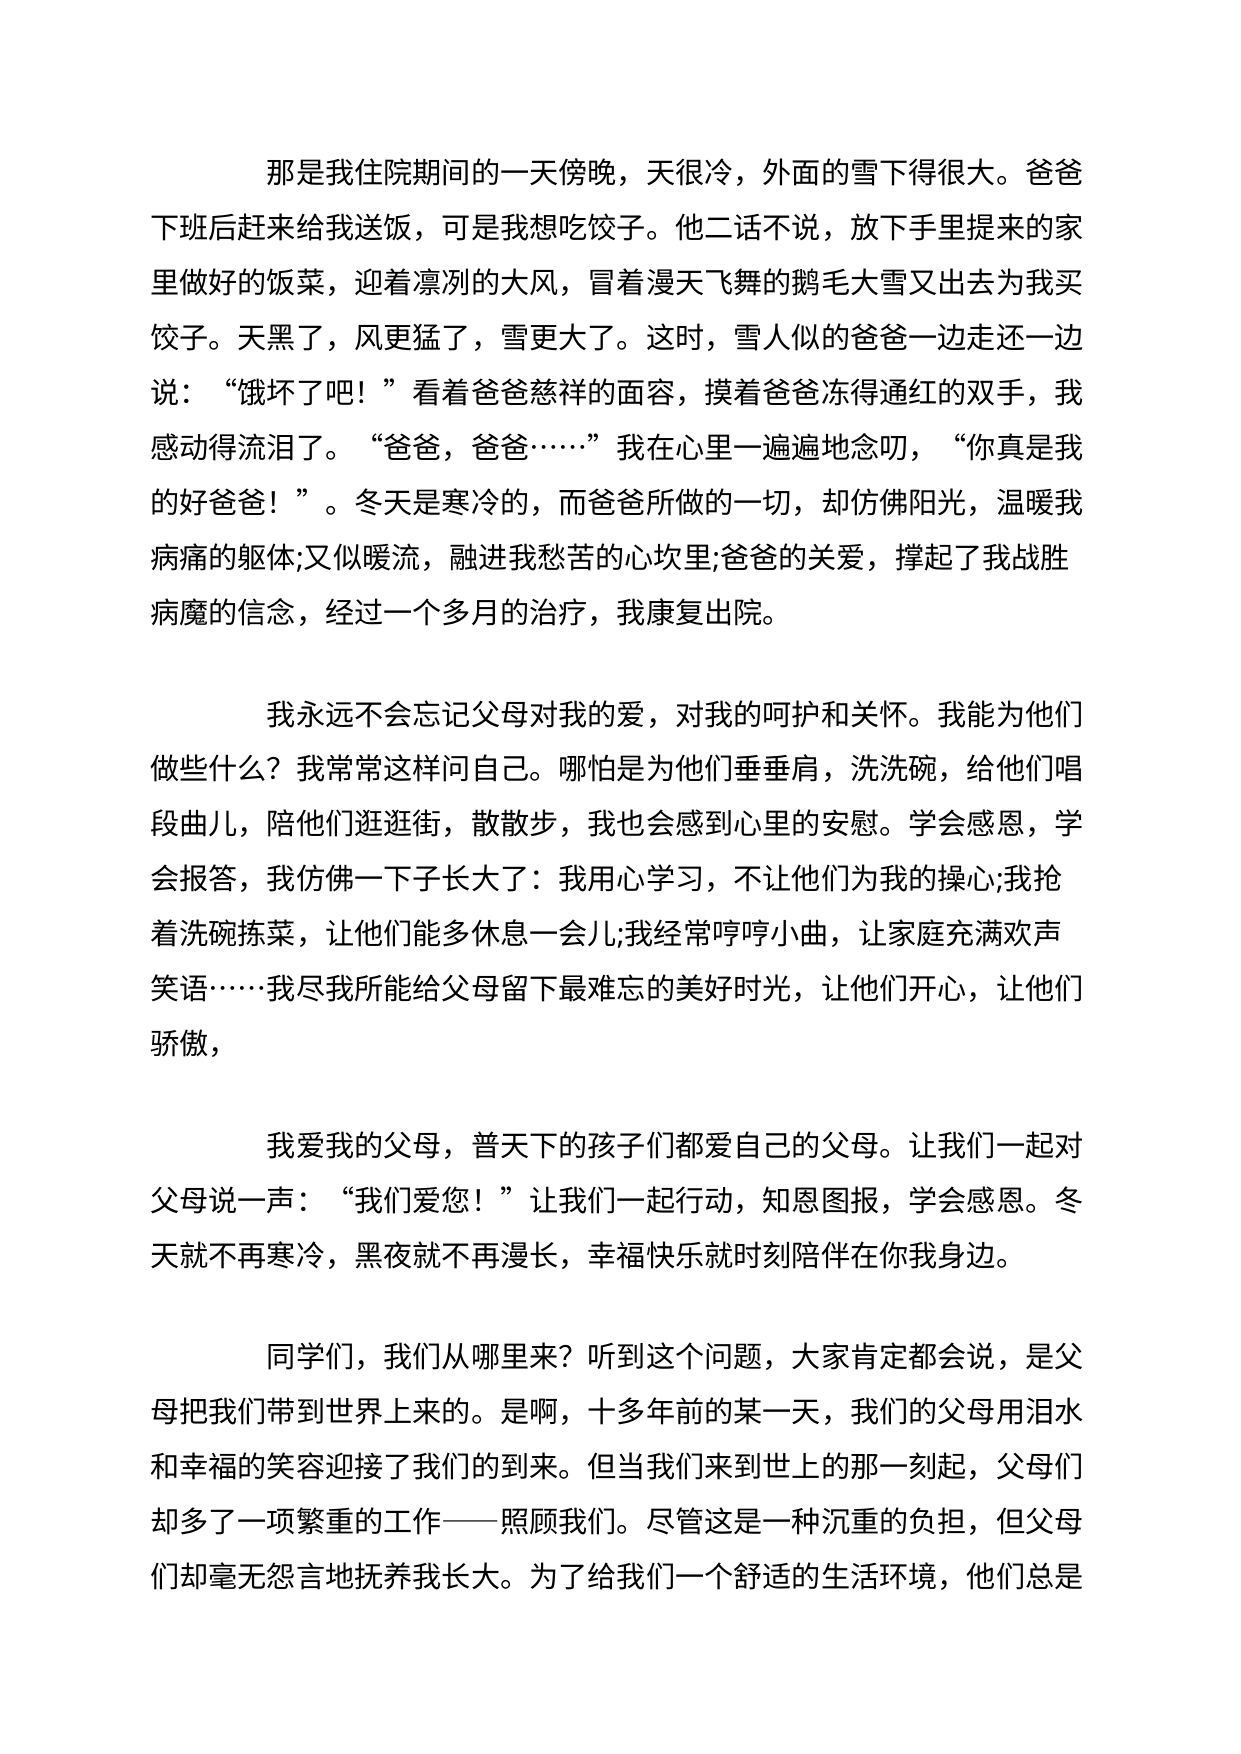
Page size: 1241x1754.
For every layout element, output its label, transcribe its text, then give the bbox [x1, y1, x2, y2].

text 我永远不会忘记父母对我的爱，对我的呵护和关怀。我能为他们做些什么？我常常这样问自己。哪怕是为他们垂垂肩，洗洗碗，给他们唱段曲儿，陪他们逛逛街，散散步，我也会感到心里的安慰。学会感恩，学会报答，我仿佛一下子长大了：我用心学习，不让他们为我的操心;我抢着洗碗拣菜，让他们能多休息一会儿;我经常哼哼小曲，让家庭充满欢声笑语……我尽我所能给父母留下最难忘的美好时光，让他们开心，让他们骄傲， [150, 691, 1090, 1063]
text 那是我住院期间的一天傍晚，天很冷，外面的雪下得很大。爸爸下班后赶来给我送饭，可是我想吃饺子。他二话不说，放下手里提来的家里做好的饭菜，迎着凛冽的大风，冒着漫天飞舞的鹅毛大雪又出去为我买饺子。天黑了，风更猛了，雪更大了。这时，雪人似的爸爸一边走还一边说：“饿坏了吧！”看着爸爸慈祥的面容，摸着爸爸冻得通红的双手，我感动得流泪了。“爸爸，爸爸……”我在心里一遍遍地念叨，“你真是我的好爸爸！”。冬天是寒冷的，而爸爸所做的一切，却仿佛阳光，温暖我病痛的躯体;又似暖流，融进我愁苦的心坎里;爸爸的关爱，撑起了我战胜病魔的信念，经过一个多月的治疗，我康复出院。 [150, 150, 1090, 632]
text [150, 1334, 1090, 1596]
text 我爱我的父母，普天下的孩子们都爱自己的父母。让我们一起对父母说一声：“我们爱您！”让我们一起行动，知恩图报，学会感恩。冬天就不再寒冷，黑夜就不再漫长，幸福快乐就时刻陪伴在你我身边。 [150, 1122, 1090, 1274]
